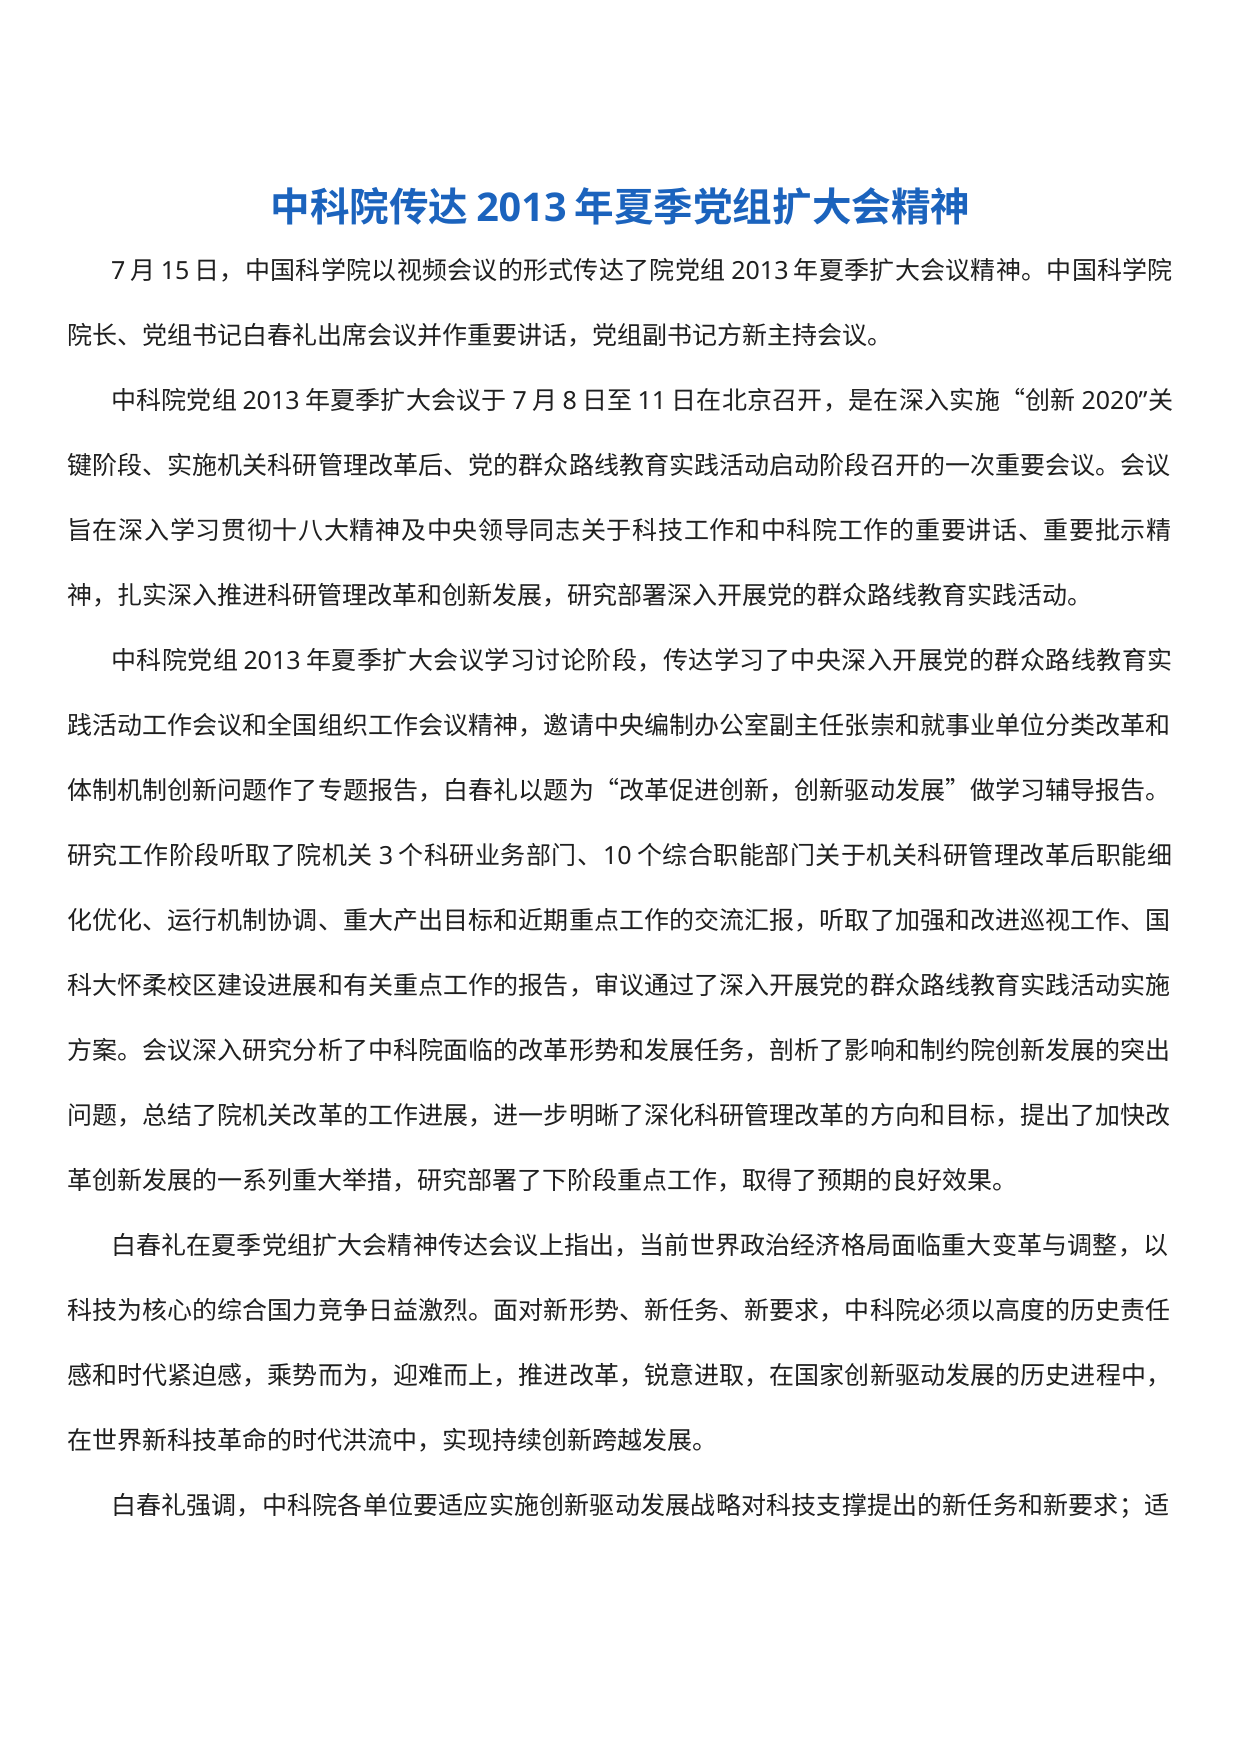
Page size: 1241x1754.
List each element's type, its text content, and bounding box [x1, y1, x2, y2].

table_header 中科院传达2013年夏季党组扩大会精神 [265, 162, 975, 236]
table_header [67, 236, 1173, 1536]
